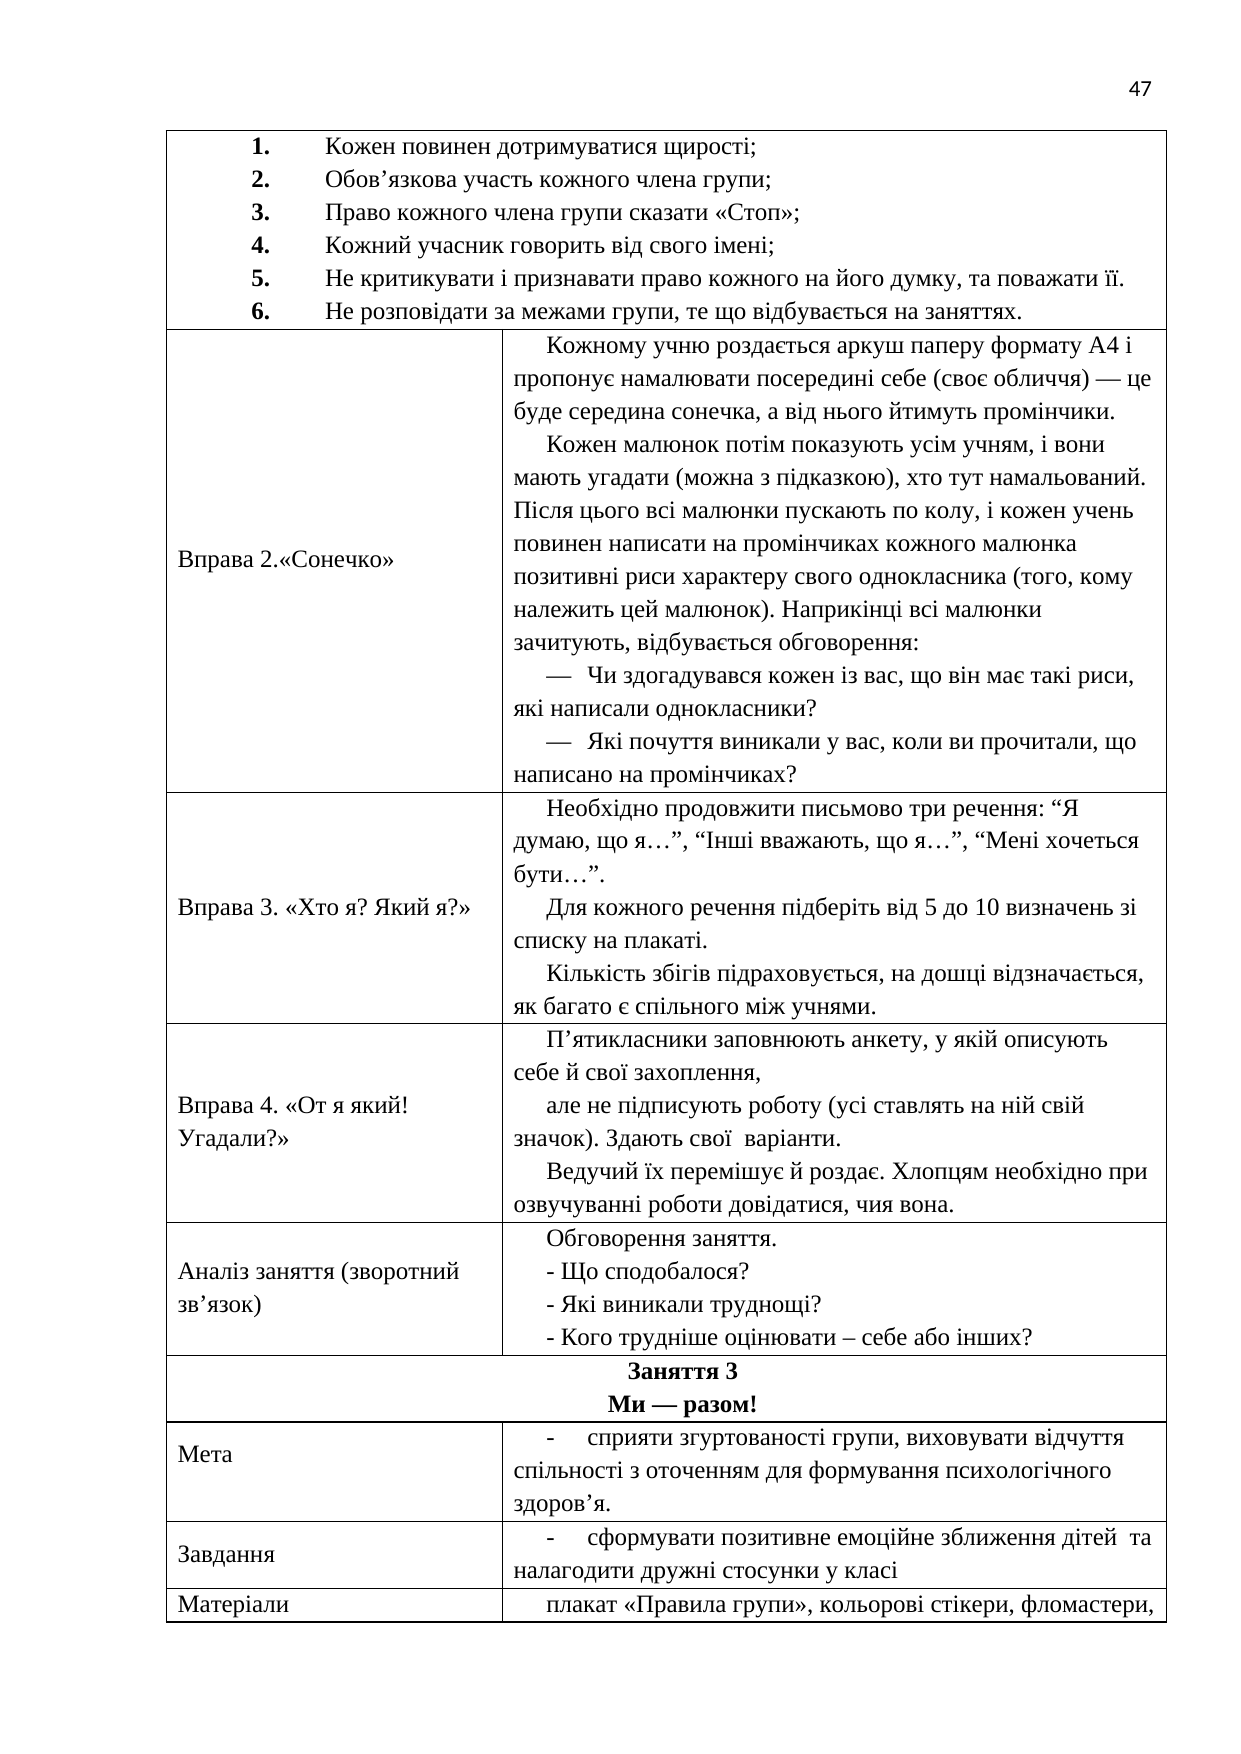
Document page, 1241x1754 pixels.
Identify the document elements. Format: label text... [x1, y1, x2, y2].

table_cell П’ятикласники заповнюють анкету, у якій описують себе й свої захоплення, але не підписують роботу (усі ставлять на ній свій значок). Здають свої варіанти. Ведучий їх перемішує й роздає. Хлопцям необхідно при озвучуванні роботи довідатися, чия вона. [503, 1024, 1166, 1222]
table_cell Аналіз заняття (зворотний зв’язок) [167, 1223, 502, 1355]
table_cell Обговорення заняття. - Що сподобалося? - Які виникали труднощі? - Кого трудніше оцінювати – себе або інших? [503, 1223, 1166, 1355]
table_cell Матеріали [167, 1589, 502, 1621]
table_cell Мета [167, 1423, 502, 1521]
table_cell Заняття 3 Ми — разом! [167, 1356, 1166, 1421]
table_cell Вправа 4. «От я який! Угадали?» [167, 1024, 502, 1222]
table_cell Вправа 3. «Хто я? Який я?» [167, 793, 502, 1023]
table_cell Необхідно продовжити письмово три речення: “Я думаю, що я…”, “Інші вважають, що я…”, “Мені хочеться бути…”. Для кожного речення підберіть від 5 до 10 визначень зі списку на плакаті. Кількість збігів підраховується, на дошці відзначається, як багато є спільного між учнями. [503, 793, 1166, 1023]
table_cell Вправа 2.«Сонечко» [167, 330, 502, 792]
table_cell Кожному учню роздається аркуш паперу формату А4 і пропонує намалювати посередині себе (своє обличчя) — це буде середина сонечка, а від нього йтимуть промінчики. Кожен малюнок потім показують усім учням, і вони мають угадати (можна з підказкою), хто тут намальований. Після цього всі малюнки пускають по колу, і кожен учень повинен написати на промінчиках кожного малюнка позитивні риси характеру свого однокласника (того, кому належить цей малюнок). Наприкінці всі малюнки зачитують, відбувається обговорення: Чи здогадувався кожен із вас, що він має такі риси, які написали однокласники? Які почуття виникали у вас, коли ви прочитали, що написано на промінчиках? [503, 330, 1166, 792]
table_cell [167, 131, 1166, 329]
table_cell Завдання [167, 1522, 502, 1588]
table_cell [503, 1589, 1166, 1621]
table_cell сприяти згуртованості групи, виховувати відчуття спільності з оточенням для формування психологічного здоров’я. [503, 1423, 1166, 1521]
table_cell сформувати позитивне емоційне зближення дітей та налагодити дружні стосунки у класі [503, 1522, 1166, 1588]
